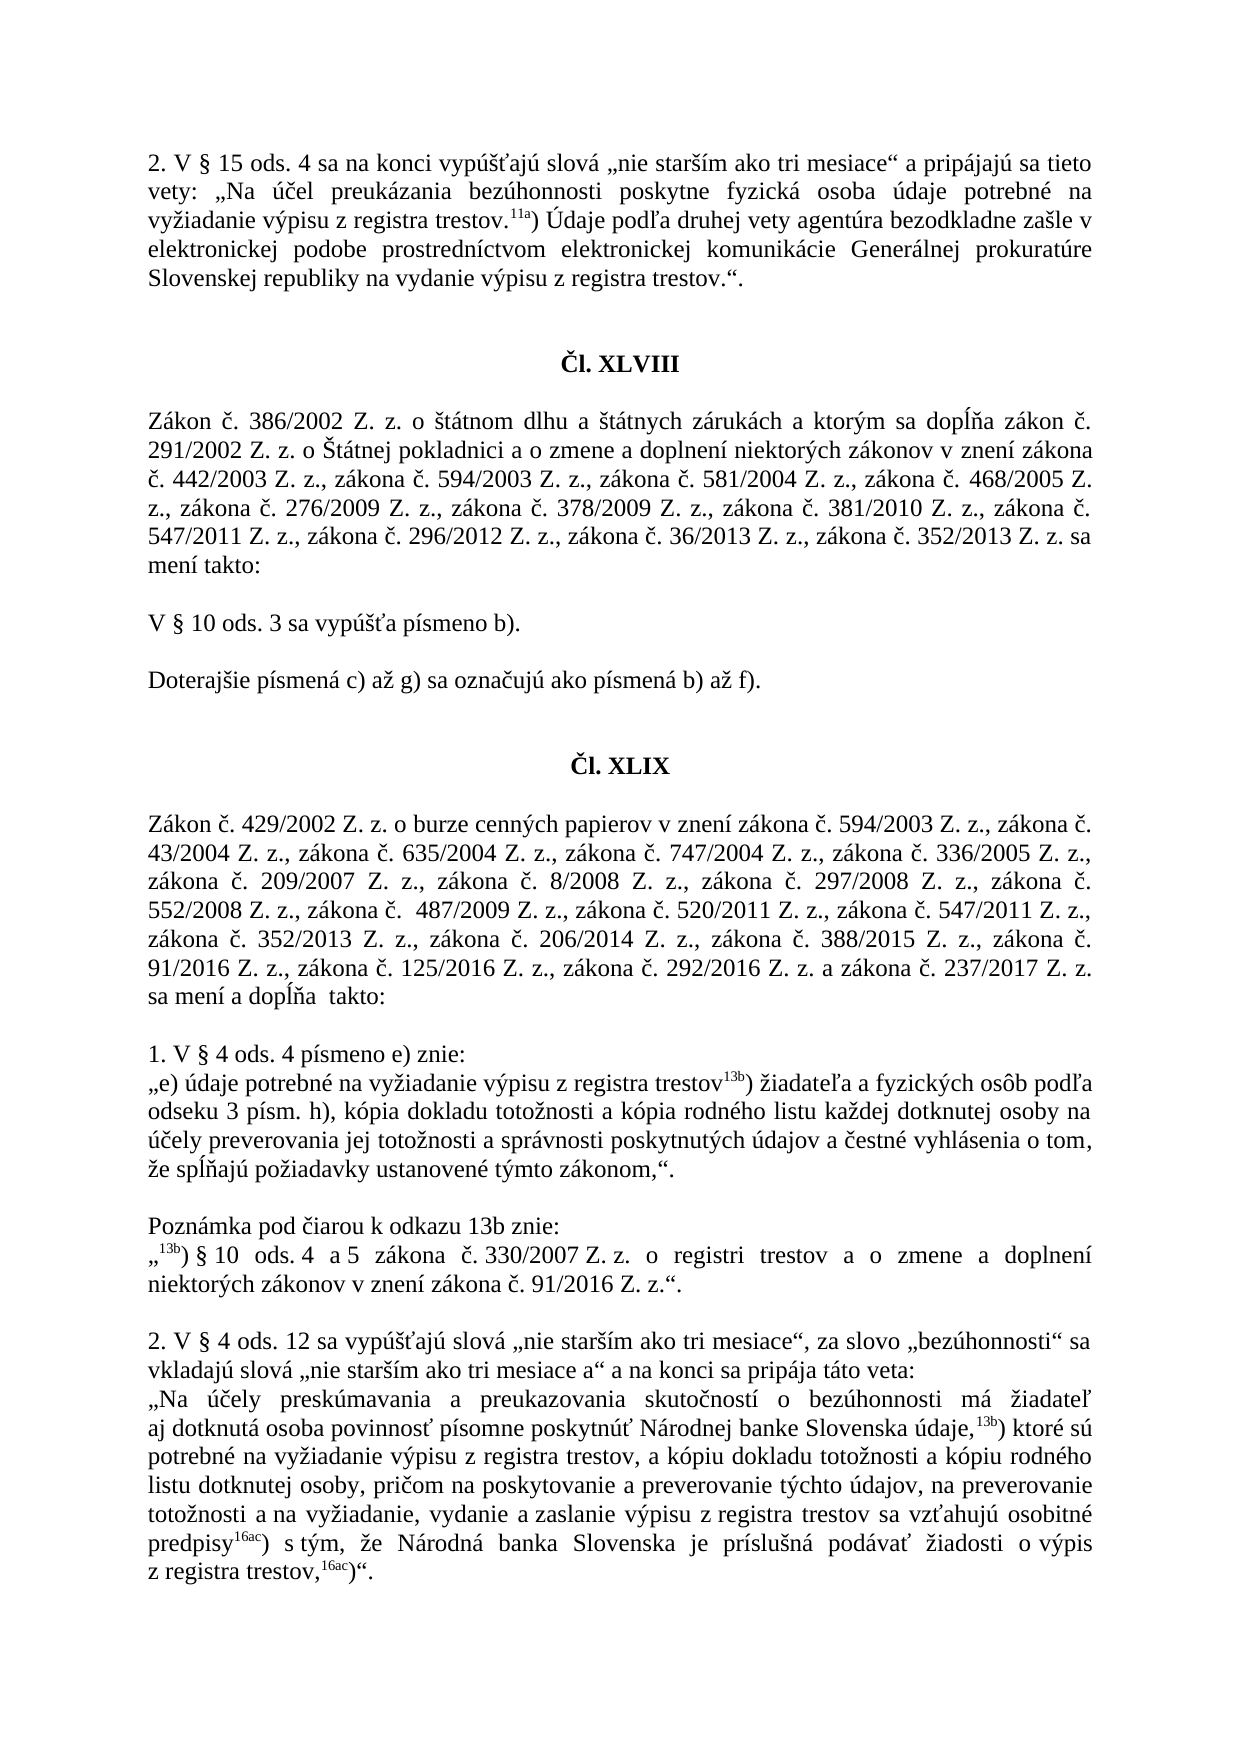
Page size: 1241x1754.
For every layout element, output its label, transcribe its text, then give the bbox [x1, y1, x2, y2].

text Poznámka pod čiarou k odkazu 13b znie: [148, 1211, 1093, 1240]
text Zákon č. 386/2002 Z. z. o štátnom dlhu a štátnych zárukách a ktorým sa dopĺňa zákon č. 291/2002 Z. z. o Štátnej pokladnici a o zmene a doplnení niektorých zákonov v znení zákona č. 442/2003 Z. z., zákona č. 594/2003 Z. z., zákona č. 581/2004 Z. z., zákona č. 468/2005 Z. z., zákona č. 276/2009 Z. z., zákona č. 378/2009 Z. z., zákona č. 381/2010 Z. z., zákona č. 547/2011 Z. z., zákona č. 296/2012 Z. z., zákona č. 36/2013 Z. z., zákona č. 352/2013 Z. z. sa mení takto: [148, 406, 1093, 579]
text V § 10 ods. 3 sa vypúšťa písmeno b). [148, 608, 1093, 636]
text Doterajšie písmená c) až g) sa označujú ako písmená b) až f). [148, 665, 1093, 694]
text „13b) § 10 ods. 4 a 5 zákona č. 330/2007 Z. z. o registri trestov a o zmene a doplnení niektorých zákonov v znení zákona č. 91/2016 Z. z.“. [148, 1240, 1093, 1298]
text Čl. XLIX [148, 751, 1093, 780]
text Čl. XLVIII [148, 349, 1093, 378]
list „Na účely preskúmavania a preukazovania skutočností o bezúhonnosti má žiadateľ aj dotknutá osoba povinnosť písomne poskytnúť Národnej banke Slovenska údaje,13b) ktoré sú potrebné na vyžiadanie výpisu z registra trestov, a kópiu dokladu totožnosti a kópiu rodného listu dotknutej osoby, pričom na poskytovanie a preverovanie týchto údajov, na preverovanie totožnosti a na vyžiadanie, vydanie a zaslanie výpisu z registra trestov sa vzťahujú osobitné predpisy16ac) s tým, že Národná banka Slovenska je príslušná podávať žiadosti o výpis z registra trestov,16ac)“. [148, 1384, 1093, 1585]
text „e) údaje potrebné na vyžiadanie výpisu z registra trestov13b) žiadateľa a fyzických osôb podľa odseku 3 písm. h), kópia dokladu totožnosti a kópia rodného listu každej dotknutej osoby na účely preverovania jej totožnosti a správnosti poskytnutých údajov a čestné vyhlásenia o tom, že spĺňajú požiadavky ustanovené týmto zákonom,“. [148, 1068, 1093, 1183]
text Zákon č. 429/2002 Z. z. o burze cenných papierov v znení zákona č. 594/2003 Z. z., zákona č. 43/2004 Z. z., zákona č. 635/2004 Z. z., zákona č. 747/2004 Z. z., zákona č. 336/2005 Z. z., zákona č. 209/2007 Z. z., zákona č. 8/2008 Z. z., zákona č. 297/2008 Z. z., zákona č. 552/2008 Z. z., zákona č. 487/2009 Z. z., zákona č. 520/2011 Z. z., zákona č. 547/2011 Z. z., zákona č. 352/2013 Z. z., zákona č. 206/2014 Z. z., zákona č. 388/2015 Z. z., zákona č. 91/2016 Z. z., zákona č. 125/2016 Z. z., zákona č. 292/2016 Z. z. a zákona č. 237/2017 Z. z. sa mení a dopĺňa takto: [148, 809, 1093, 1010]
text 1. V § 4 ods. 4 písmeno e) znie: [148, 1039, 1093, 1068]
list 2. V § 4 ods. 12 sa vypúšťajú slová „nie starším ako tri mesiace“, za slovo „bezúhonnosti“ sa vkladajú slová „nie starším ako tri mesiace a“ a na konci sa pripája táto veta: [148, 1326, 1093, 1384]
text 2. V § 15 ods. 4 sa na konci vypúšťajú slová „nie starším ako tri mesiace“ a pripájajú sa tieto vety: „Na účel preukázania bezúhonnosti poskytne fyzická osoba údaje potrebné na vyžiadanie výpisu z registra trestov.11a) Údaje podľa druhej vety agentúra bezodkladne zašle v elektronickej podobe prostredníctvom elektronickej komunikácie Generálnej prokuratúre Slovenskej republiky na vydanie výpisu z registra trestov.“. [148, 148, 1093, 291]
